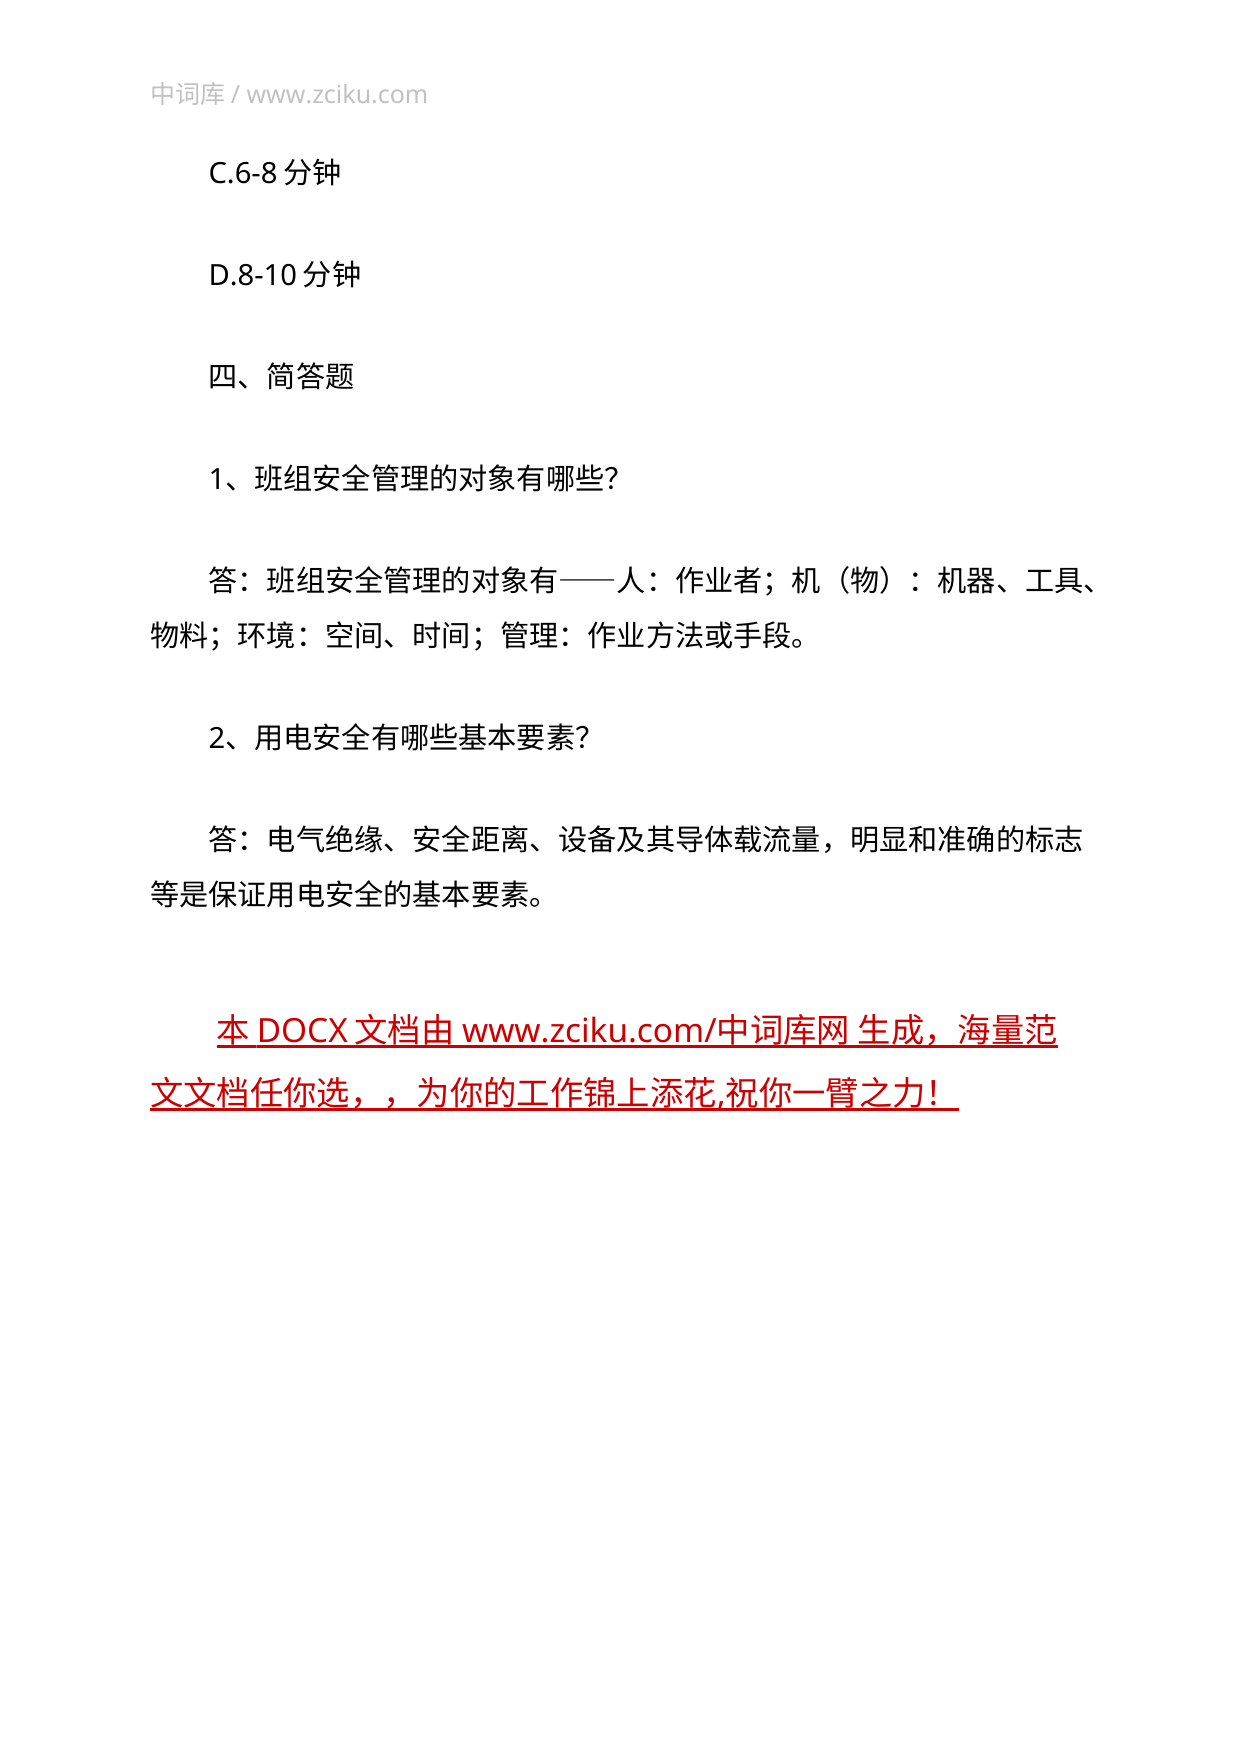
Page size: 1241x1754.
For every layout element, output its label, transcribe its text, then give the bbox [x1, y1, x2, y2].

text 四、简答题 [150, 354, 1090, 396]
text 答：电气绝缘、安全距离、设备及其导体载流量，明显和准确的标志等是保证用电安全的基本要素。 [150, 816, 1090, 913]
text D.8-10分钟 [150, 252, 1090, 294]
text 答：班组安全管理的对象有——人：作业者；机（物）：机器、工具、物料；环境：空间、时间；管理：作业方法或手段。 [150, 558, 1090, 655]
text 1、班组安全管理的对象有哪些？ [150, 456, 1090, 498]
text 2、用电安全有哪些基本要素？ [150, 714, 1090, 757]
text 本DOCX文档由 www.zciku.com/中词库网 生成，海量范文文档任你选，，为你的工作锦上添花,祝你一臂之力！ [150, 1004, 1090, 1116]
text C.6-8分钟 [150, 150, 1090, 192]
